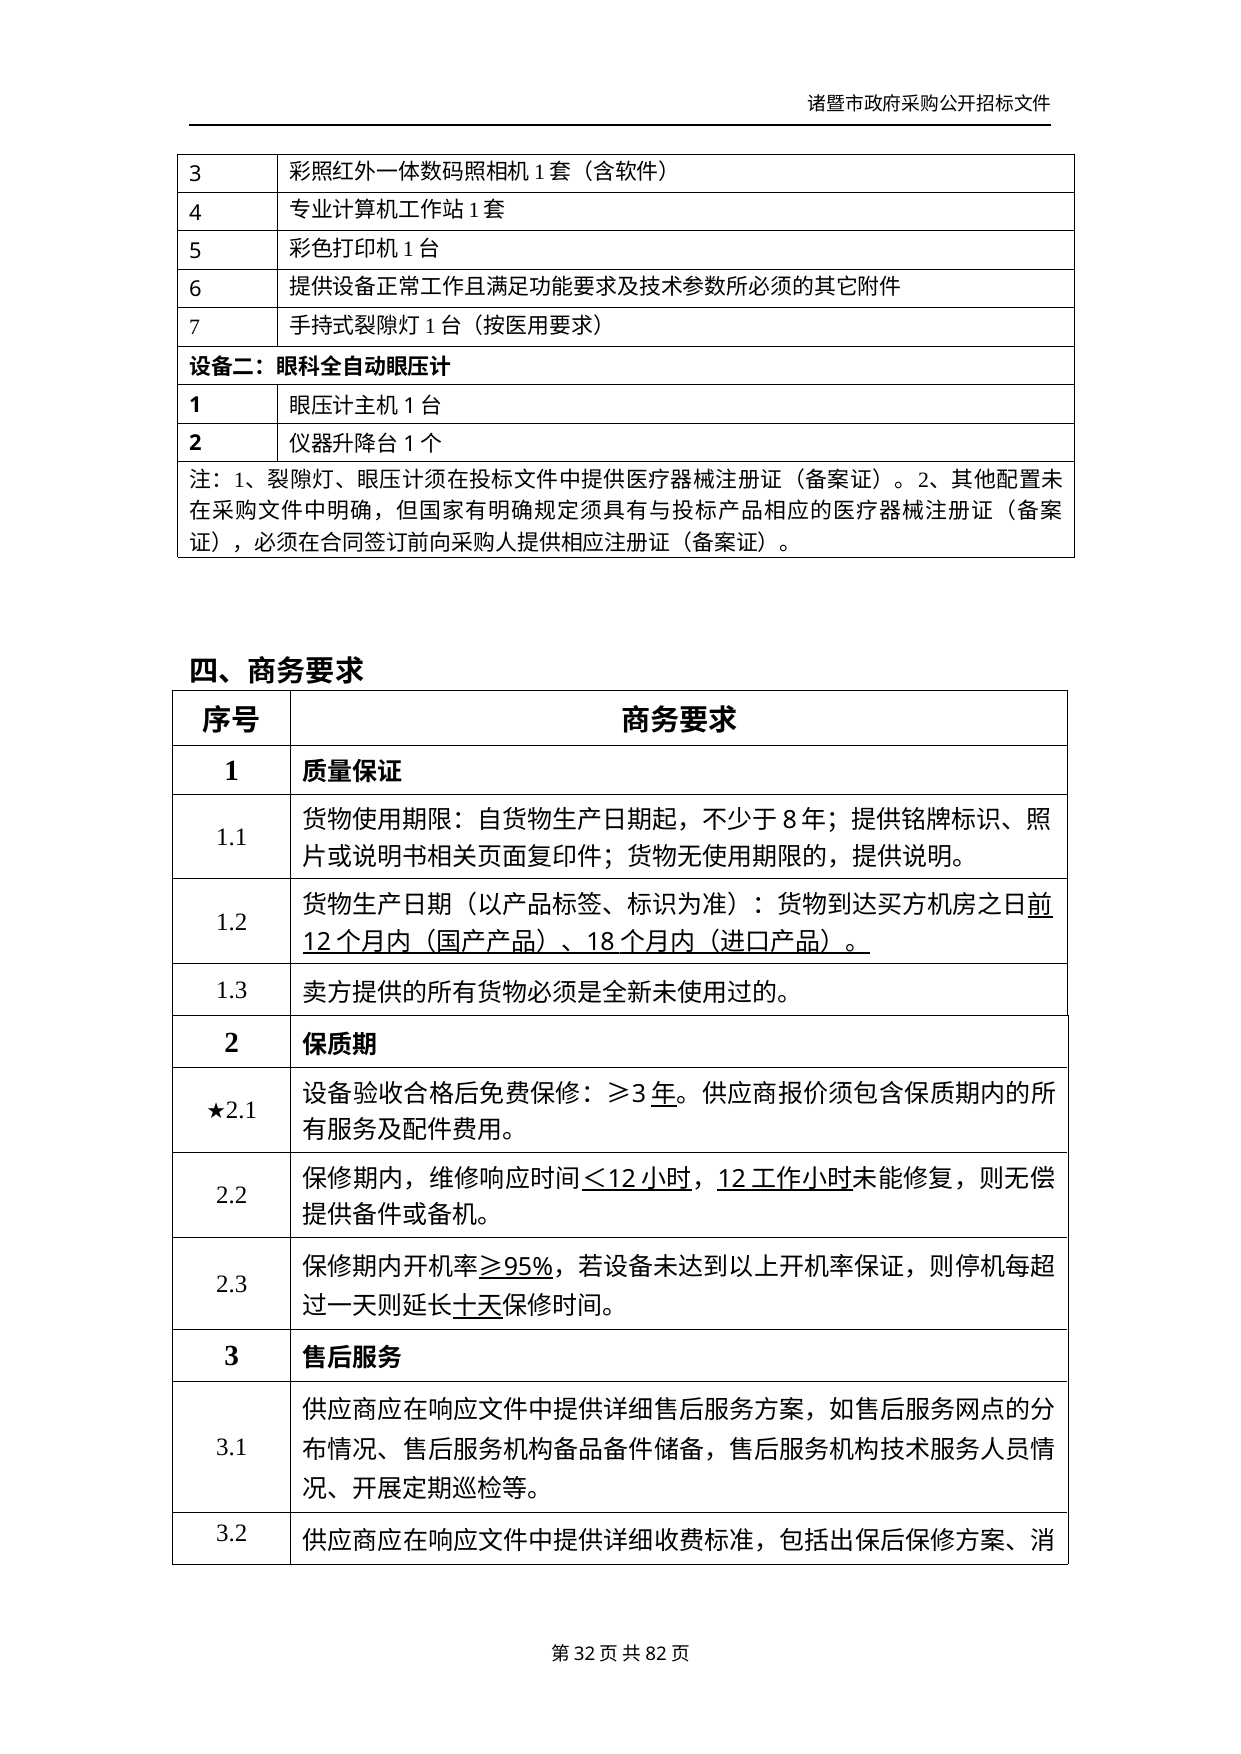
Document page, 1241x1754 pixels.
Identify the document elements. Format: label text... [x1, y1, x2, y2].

table_cell 专业计算机工作站1套 [278, 193, 1074, 230]
text 四、商务要求 [189, 648, 1051, 690]
table_cell 2 [173, 1016, 290, 1067]
table_cell 1 [178, 385, 277, 423]
table_cell 保修期内，维修响应时间＜12小时，12工作小时未能修复，则无偿提供备件或备机。 [291, 1152, 1068, 1237]
table_header 商务要求 [291, 691, 1067, 745]
table_cell 设备二：眼科全自动眼压计 [178, 347, 1074, 384]
table_cell 1.1 [173, 795, 290, 878]
table_cell 保修期内开机率≥95%，若设备未达到以上开机率保证，则停机每超过一天则延长十天保修时间。 [291, 1237, 1068, 1328]
table_cell 仪器升降台 1个 [278, 424, 1074, 461]
table_cell 4 [178, 193, 277, 230]
table_cell 2.2 [173, 1153, 290, 1237]
table_cell ★2.1 [173, 1068, 290, 1152]
table_cell 3 [178, 155, 277, 192]
table_cell 供应商应在响应文件中提供详细售后服务方案，如售后服务网点的分布情况、售后服务机构备品备件储备，售后服务机构技术服务人员情况、开展定期巡检等。 [291, 1381, 1068, 1512]
table_cell 1.3 [173, 964, 290, 1015]
table_cell 1.2 [173, 879, 290, 963]
table_cell 5 [178, 231, 277, 269]
table_cell 彩照红外一体数码照相机1套（含软件） [278, 155, 1074, 192]
table_cell 设备验收合格后免费保修：≥3年。供应商报价须包含保质期内的所有服务及配件费用。 [291, 1067, 1068, 1152]
table_cell 提供设备正常工作且满足功能要求及技术参数所必须的其它附件 [278, 270, 1074, 307]
table_cell 6 [178, 270, 277, 307]
table_cell 货物生产日期（以产品标签、标识为准）：货物到达买方机房之日前12个月内（国产产品）、18个月内（进口产品）。 [291, 879, 1067, 963]
table_cell 售后服务 [291, 1329, 1068, 1381]
table_cell 保质期 [291, 1016, 1068, 1067]
table_cell 2 [178, 424, 277, 461]
table_cell 手持式裂隙灯1台（按医用要求） [278, 308, 1074, 346]
table_cell 3.2 [173, 1513, 290, 1564]
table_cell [291, 1512, 1068, 1564]
table_header 序号 [173, 691, 290, 745]
table_cell 彩色打印机1台 [278, 231, 1074, 269]
table_cell 注：1、裂隙灯、眼压计须在投标文件中提供医疗器械注册证（备案证）。2、其他配置未在采购文件中明确，但国家有明确规定须具有与投标产品相应的医疗器械注册证（备案证），必须在合同签订前向采购人提供相应注册证（备案证）。 [178, 462, 1074, 557]
table_cell 眼压计主机 1台 [278, 385, 1074, 423]
table_cell 1 [173, 746, 290, 793]
table_cell 7 [178, 308, 277, 346]
table_cell 货物使用期限：自货物生产日期起，不少于8年；提供铭牌标识、照片或说明书相关页面复印件；货物无使用期限的，提供说明。 [291, 795, 1067, 878]
table_cell 2.3 [173, 1238, 290, 1328]
table_cell 卖方提供的所有货物必须是全新未使用过的。 [291, 964, 1067, 1015]
table_cell 3.1 [173, 1382, 290, 1512]
table_cell 3 [173, 1330, 290, 1381]
table_cell 质量保证 [291, 746, 1067, 793]
